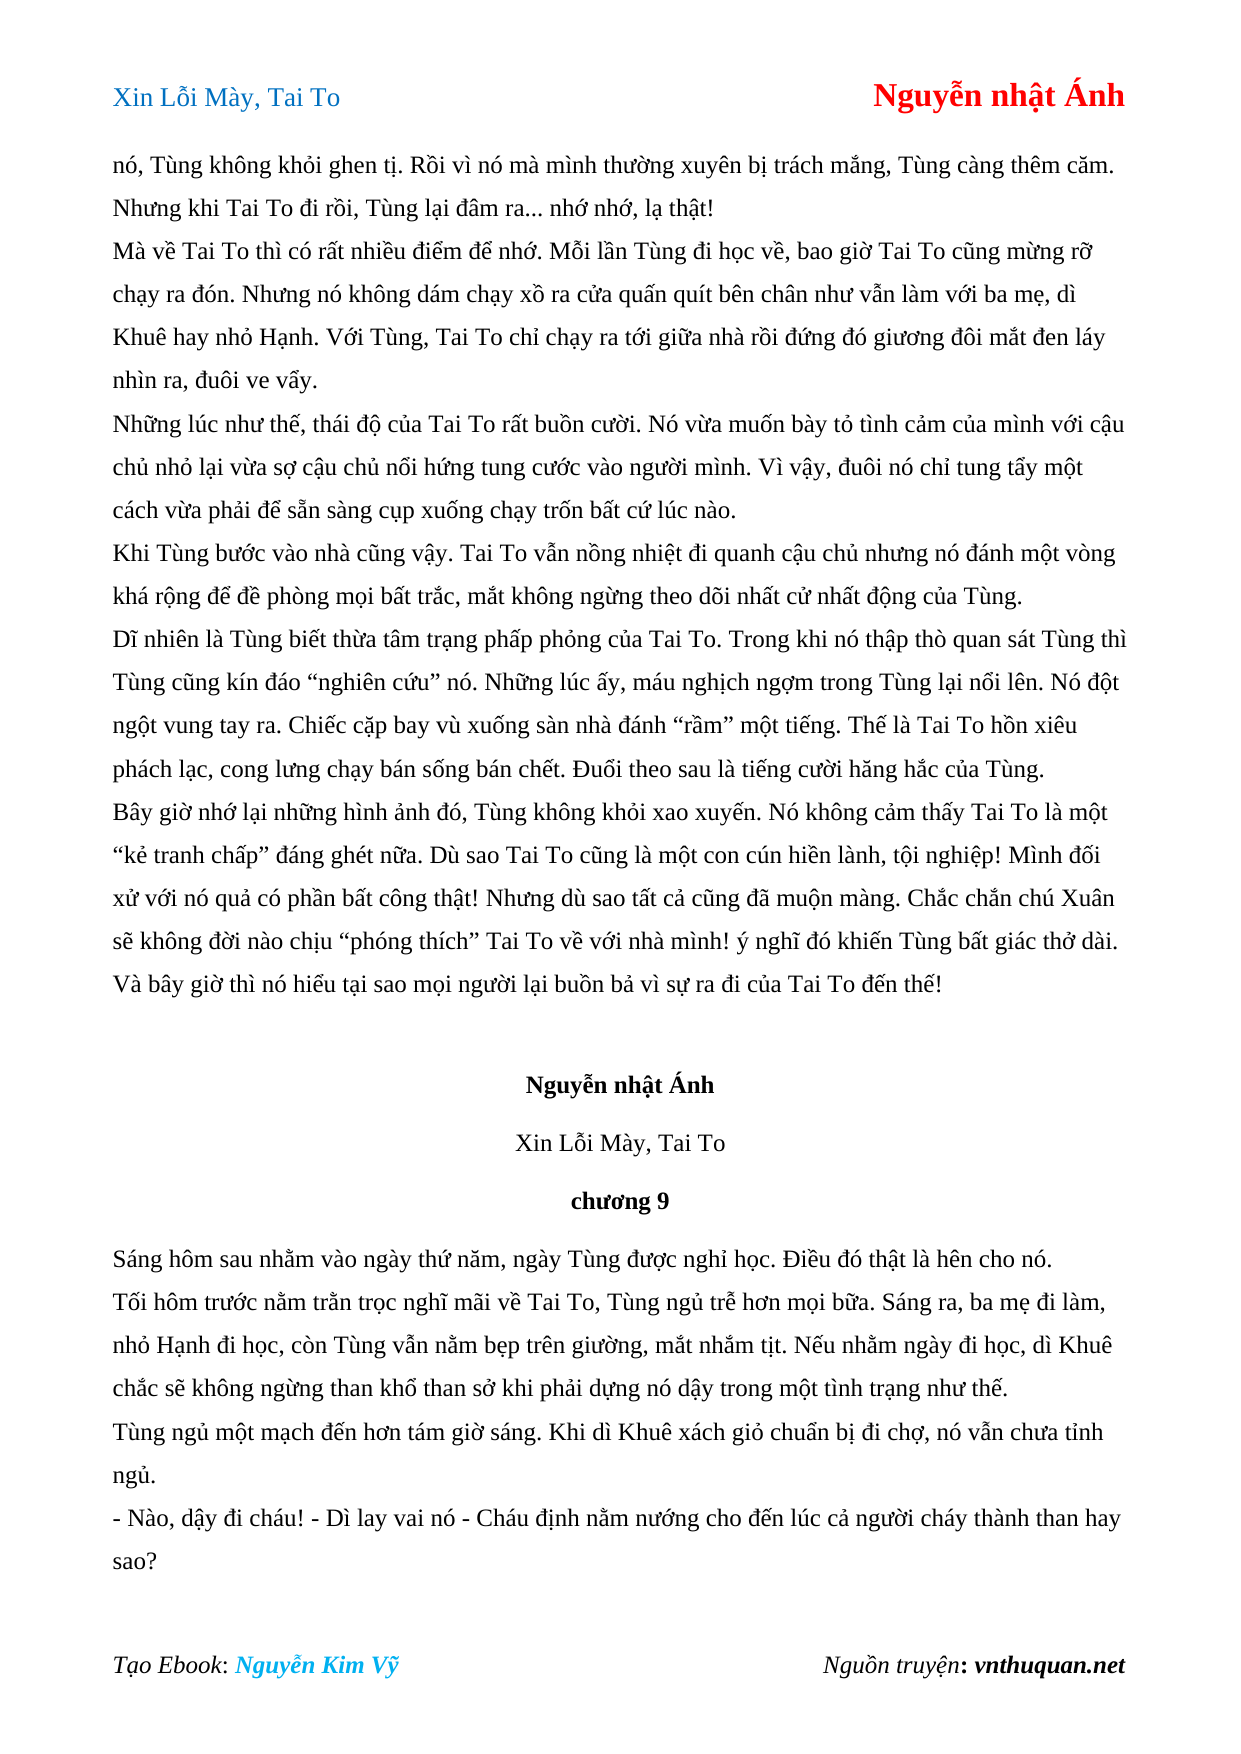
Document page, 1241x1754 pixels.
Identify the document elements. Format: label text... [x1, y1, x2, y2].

text Xin Lỗi Mày, Tai To [112, 1128, 1128, 1157]
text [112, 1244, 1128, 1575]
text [112, 150, 1128, 998]
text chương 9 [112, 1186, 1128, 1215]
text Nguyễn nhật Ánh [112, 1070, 1128, 1099]
